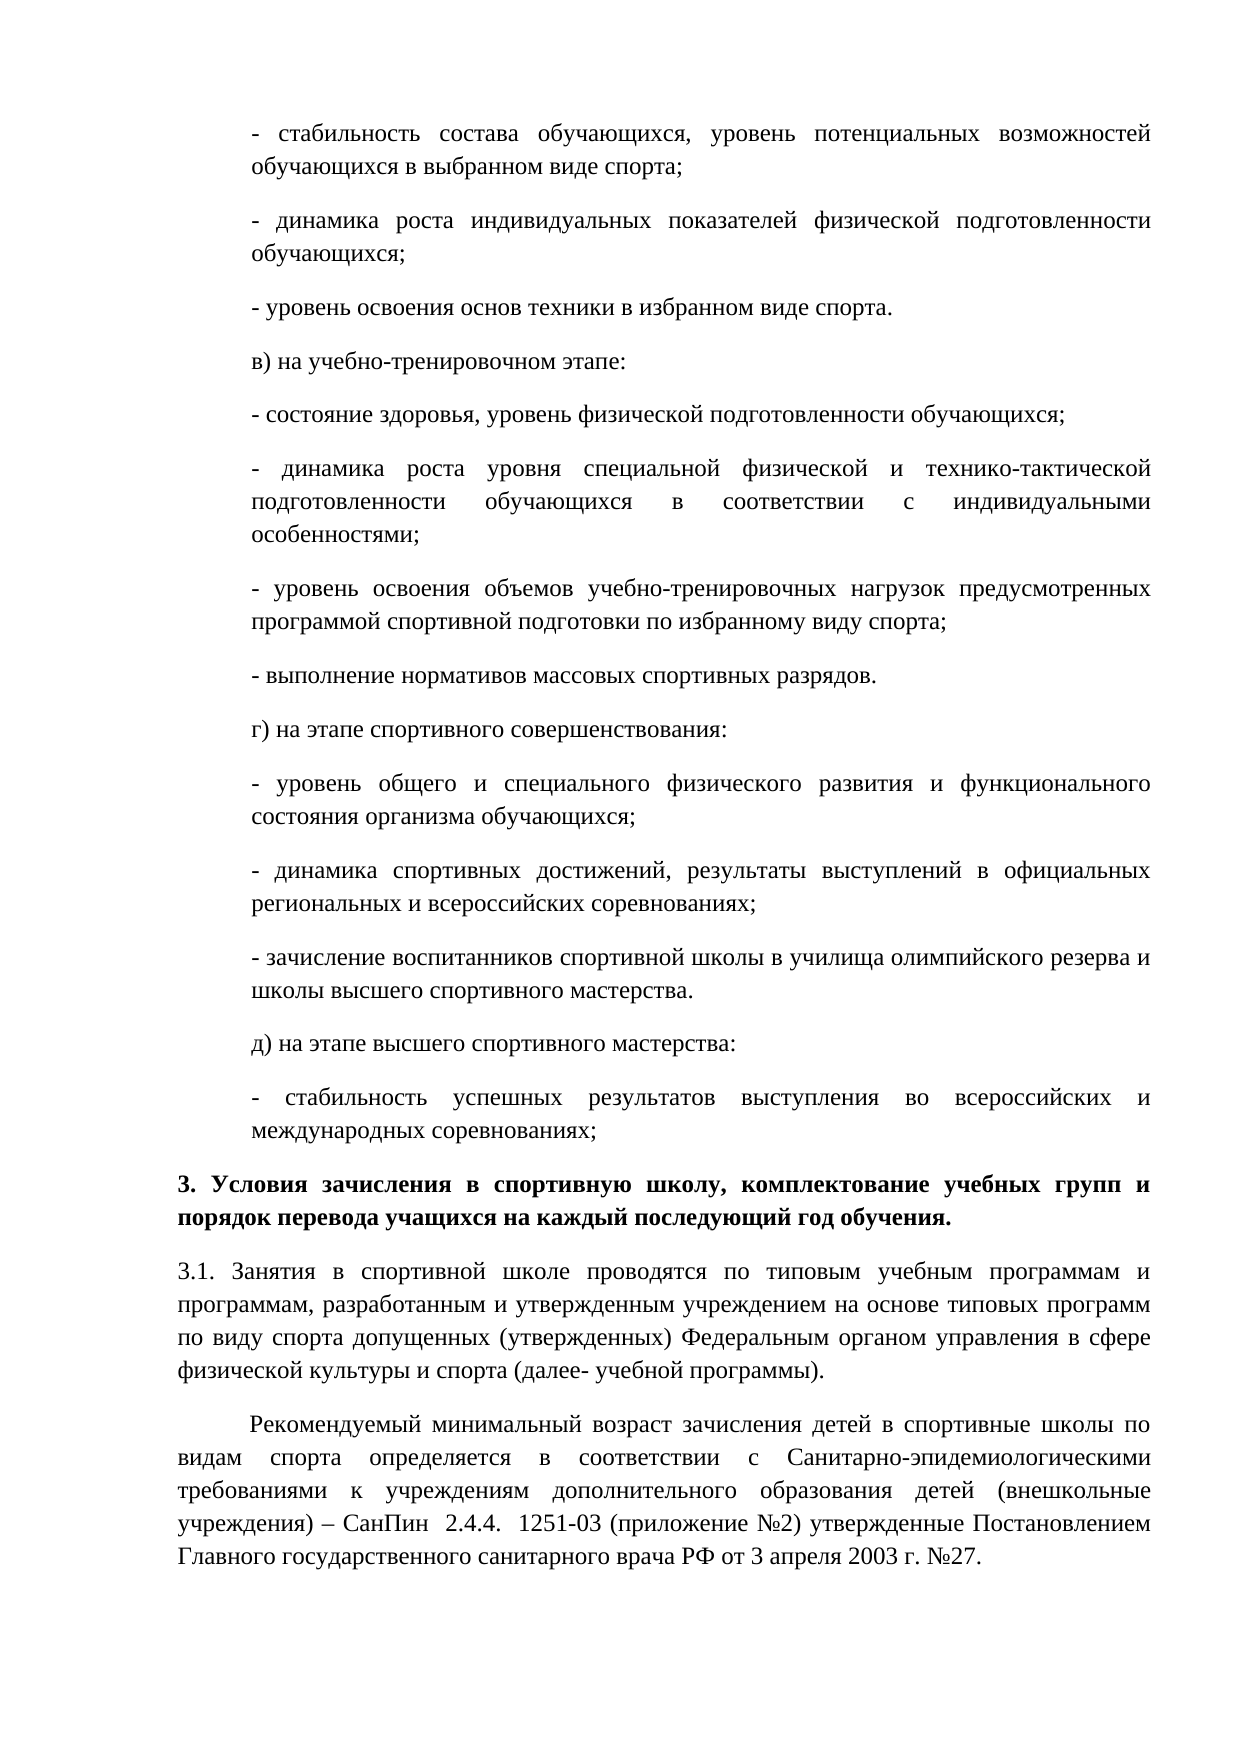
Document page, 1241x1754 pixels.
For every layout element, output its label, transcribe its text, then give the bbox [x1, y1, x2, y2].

text 3.1. Занятия в спортивной школе проводятся по типовым учебным программам и программам, разработанным и утвержденным учреждением на основе типовых программ по виду спорта допущенных (утвержденных) Федеральным органом управления в сфере физической культуры и спорта (далее- учебной программы). [177, 1256, 1152, 1384]
text - стабильность успешных результатов выступления во всероссийских и международных соревнованиях; [251, 1082, 1152, 1144]
text - уровень освоения объемов учебно-тренировочных нагрузок предусмотренных программой спортивной подготовки по избранному виду спорта; [251, 573, 1152, 635]
text Рекомендуемый минимальный возраст зачисления детей в спортивные школы по видам спорта определяется в соответствии с Санитарно-эпидемиологическими требованиями к учреждениям дополнительного образования детей (внешкольные учреждения) – СанПин 2.4.4. 1251-03 (приложение №2) утвержденные Постановлением Главного государственного санитарного врача РФ от 3 апреля 2003 г. №27. [177, 1409, 1152, 1570]
text - стабильность состава обучающихся, уровень потенциальных возможностей обучающихся в выбранном виде спорта; [251, 118, 1152, 180]
text - выполнение нормативов массовых спортивных разрядов. [251, 660, 1152, 689]
text - динамика роста уровня специальной физической и технико-тактической подготовленности обучающихся в соответствии с индивидуальными особенностями; [251, 453, 1152, 548]
text г) на этапе спортивного совершенствования: [251, 714, 1152, 743]
text - динамика роста индивидуальных показателей физической подготовленности обучающихся; [251, 205, 1152, 267]
text д) на этапе высшего спортивного мастерства: [251, 1028, 1152, 1057]
text - зачисление воспитанников спортивной школы в училища олимпийского резерва и школы высшего спортивного мастерства. [251, 942, 1152, 1003]
text - уровень освоения основ техники в избранном виде спорта. [251, 292, 1152, 321]
text - динамика спортивных достижений, результаты выступлений в официальных региональных и всероссийских соревнованиях; [251, 855, 1152, 917]
text - уровень общего и специального физического развития и функционального состояния организма обучающихся; [251, 768, 1152, 830]
text - состояние здоровья, уровень физической подготовленности обучающихся; [251, 399, 1152, 428]
text 3. Условия зачисления в спортивную школу, комплектование учебных групп и порядок перевода учащихся на каждый последующий год обучения. [177, 1169, 1152, 1231]
text в) на учебно-тренировочном этапе: [251, 346, 1152, 374]
